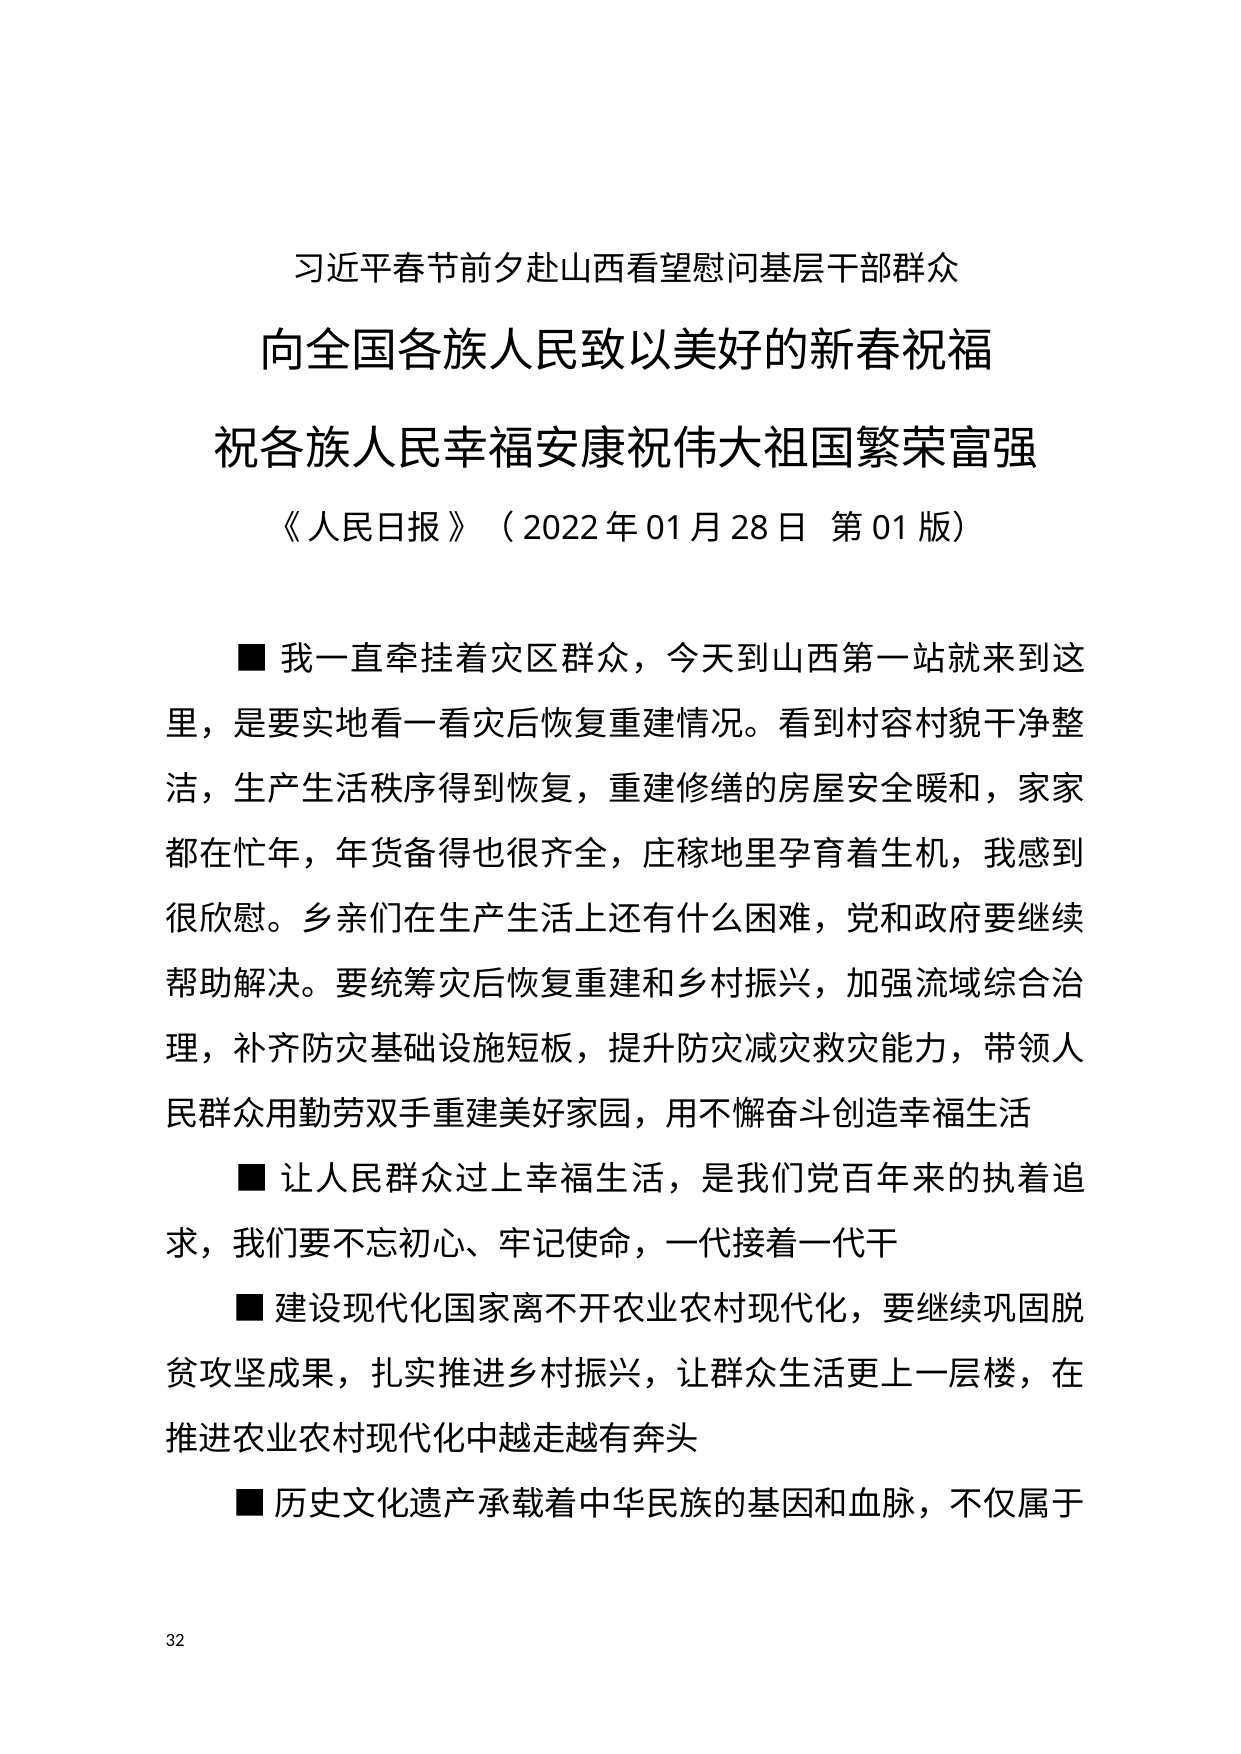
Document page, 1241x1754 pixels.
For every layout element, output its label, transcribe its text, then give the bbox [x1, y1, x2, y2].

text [165, 1468, 1087, 1533]
text 《 人民日报 》（ 2022年01月28日 第 01 版） [165, 493, 1087, 558]
text ■ 建设现代化国家离不开农业农村现代化，要继续巩固脱贫攻坚成果，扎实推进乡村振兴，让群众生活更上一层楼，在推进农业农村现代化中越走越有奔头 [165, 1273, 1087, 1468]
subtitle 向全国各族人民致以美好的新春祝福 [165, 298, 1087, 395]
subtitle 习近平春节前夕赴山西看望慰问基层干部群众 [165, 233, 1087, 298]
subtitle 祝各族人民幸福安康祝伟大祖国繁荣富强 [165, 395, 1087, 493]
text ■ 我一直牵挂着灾区群众，今天到山西第一站就来到这里，是要实地看一看灾后恢复重建情况。看到村容村貌干净整洁，生产生活秩序得到恢复，重建修缮的房屋安全暖和，家家都在忙年，年货备得也很齐全，庄稼地里孕育着生机，我感到很欣慰。乡亲们在生产生活上还有什么困难，党和政府要继续帮助解决。要统筹灾后恢复重建和乡村振兴，加强流域综合治理，补齐防灾基础设施短板，提升防灾减灾救灾能力，带领人民群众用勤劳双手重建美好家园，用不懈奋斗创造幸福生活 [165, 623, 1087, 1143]
text ■ 让人民群众过上幸福生活，是我们党百年来的执着追求，我们要不忘初心、牢记使命，一代接着一代干 [165, 1143, 1087, 1273]
